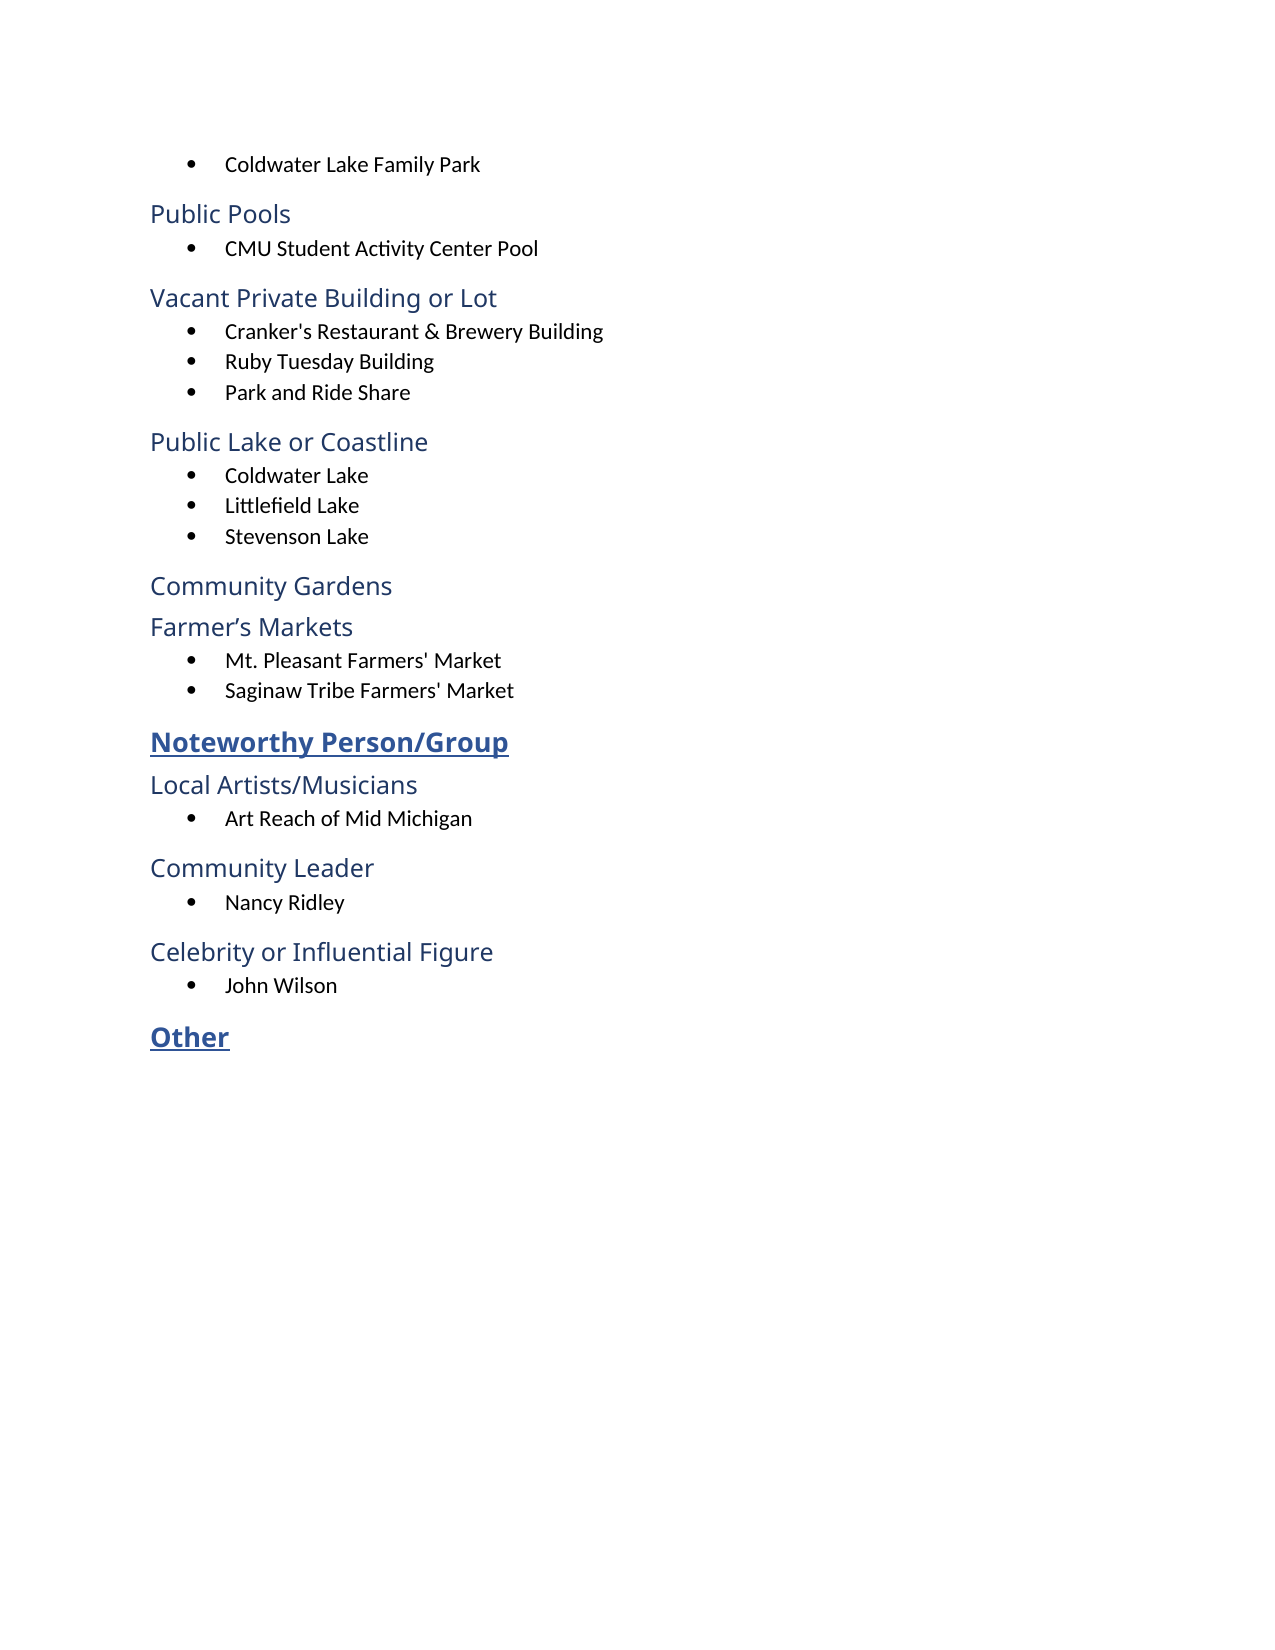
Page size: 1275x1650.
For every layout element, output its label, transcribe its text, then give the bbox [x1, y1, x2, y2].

subtitle Public Lake or Coastline [150, 424, 1125, 459]
list Littlefield Lake [187, 492, 1125, 519]
list Saginaw Tribe Farmers' Market [187, 677, 1125, 704]
list Stevenson Lake [187, 522, 1125, 550]
list Coldwater Lake [187, 461, 1125, 489]
list Coldwater Lake Family Park [187, 150, 1125, 178]
list John Wilson [187, 971, 1125, 999]
subtitle Community Leader [150, 851, 1125, 885]
subtitle Local Artists/Musicians [150, 767, 1125, 801]
list Art Reach of Mid Michigan [187, 804, 1125, 832]
subtitle Other [150, 1018, 1125, 1055]
list Ruby Tuesday Building [187, 347, 1125, 376]
list Cranker's Restaurant & Brewery Building [187, 317, 1125, 345]
list CMU Student Activity Center Pool [187, 234, 1125, 262]
subtitle Community Gardens [150, 569, 1125, 603]
list Park and Ride Share [187, 378, 1125, 406]
subtitle Farmer’s Markets [150, 609, 1125, 644]
list Nancy Ridley [187, 888, 1125, 916]
subtitle Vacant Private Building or Lot [150, 281, 1125, 314]
list Mt. Pleasant Farmers' Market [187, 646, 1125, 674]
subtitle Noteworthy Person/Group [150, 723, 1125, 760]
subtitle Celebrity or Influential Figure [150, 935, 1125, 969]
subtitle Public Pools [150, 197, 1125, 231]
